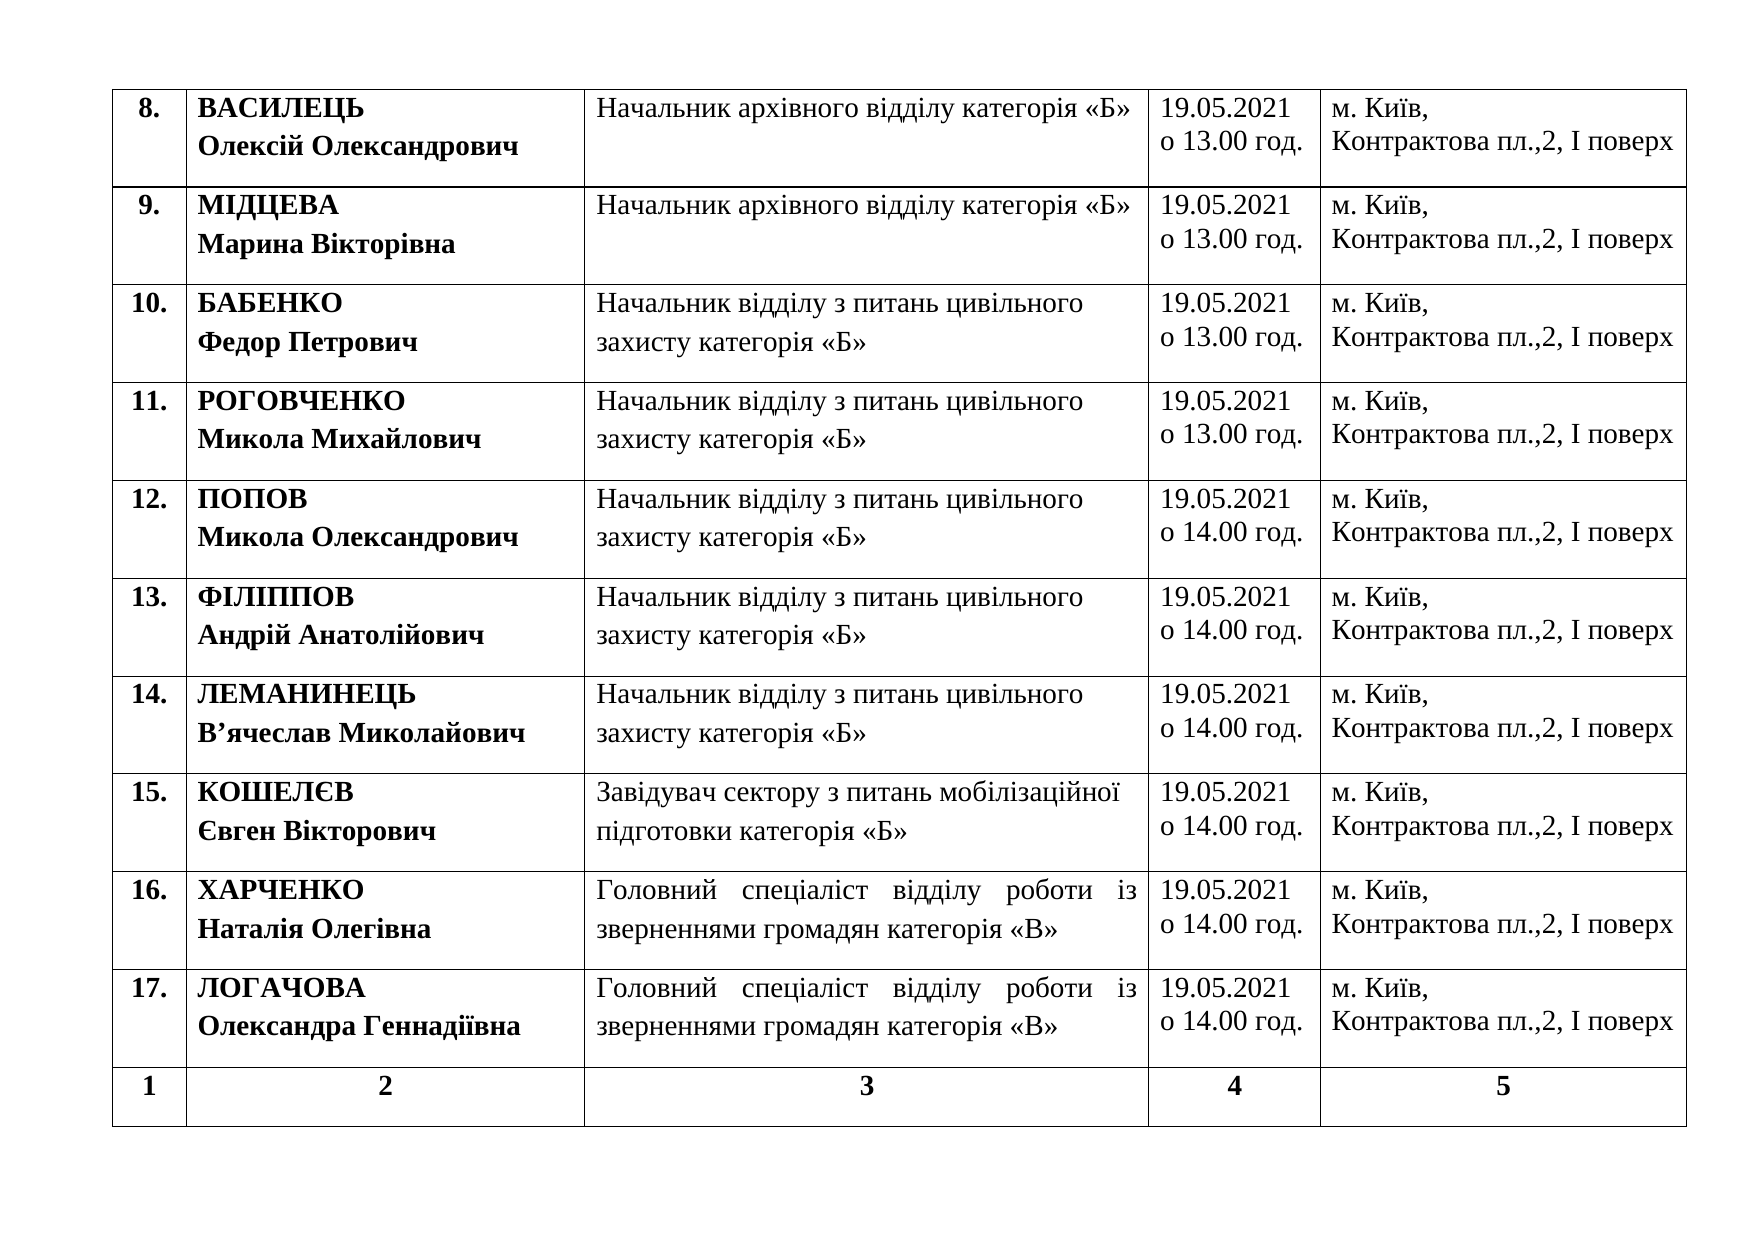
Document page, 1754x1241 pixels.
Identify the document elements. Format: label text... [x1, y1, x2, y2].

table_cell 3 [585, 1068, 1148, 1126]
table_cell 2 [187, 1068, 584, 1126]
table_cell м. Київ, Контрактова пл.,2, І поверх [1321, 579, 1686, 676]
table_cell 11. [113, 383, 186, 480]
table_cell м. Київ, Контрактова пл.,2, І поверх [1321, 677, 1686, 773]
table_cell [585, 90, 1148, 186]
table_cell 19.05.2021 о 14.00 год. [1149, 481, 1320, 578]
table_cell 19.05.2021 о 14.00 год. [1149, 872, 1320, 969]
table_cell 19.05.2021 о 14.00 год. [1149, 970, 1320, 1067]
table_cell 12. [113, 481, 186, 578]
table_cell м. Київ, Контрактова пл.,2, І поверх [1321, 285, 1686, 382]
table_cell Начальник відділу з питань цивільного захисту категорія «Б» [585, 677, 1148, 773]
table_cell 14. [113, 677, 186, 773]
table_cell 17. [113, 970, 186, 1067]
table_cell ЛЕМАНИНЕЦЬ В’ячеслав Миколайович [187, 677, 584, 773]
table_cell м. Київ, Контрактова пл.,2, І поверх [1321, 774, 1686, 871]
table_cell 19.05.2021 о 13.00 год. [1149, 383, 1320, 480]
table_cell м. Київ, Контрактова пл.,2, І поверх [1321, 481, 1686, 578]
table_cell Начальник відділу з питань цивільного захисту категорія «Б» [585, 481, 1148, 578]
table_cell м. Київ, Контрактова пл.,2, І поверх [1321, 383, 1686, 480]
table_cell БАБЕНКО Федор Петрович [187, 285, 584, 382]
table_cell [585, 970, 1148, 1067]
table_cell м. Київ, Контрактова пл.,2, І поверх [1321, 188, 1686, 284]
table_cell 16. [113, 872, 186, 969]
table_cell МІДЦЕВА Марина Вікторівна [187, 188, 584, 284]
table_cell Начальник відділу з питань цивільного захисту категорія «Б» [585, 383, 1148, 480]
table_cell ФІЛІППОВ Андрій Анатолійович [187, 579, 584, 676]
table_cell 8. [113, 90, 186, 186]
table_cell 10. [113, 285, 186, 382]
table_cell 19.05.2021 о 14.00 год. [1149, 774, 1320, 871]
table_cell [585, 188, 1148, 284]
table_cell ХАРЧЕНКО Наталія Олегівна [187, 872, 584, 969]
table_cell Начальник відділу з питань цивільного захисту категорія «Б» [585, 579, 1148, 676]
table_cell Завідувач сектору з питань мобілізаційної підготовки категорія «Б» [585, 774, 1148, 871]
table_cell 19.05.2021 о 13.00 год. [1149, 285, 1320, 382]
table_cell м. Київ, Контрактова пл.,2, І поверх [1321, 872, 1686, 969]
table_cell 1 [113, 1068, 186, 1126]
table_cell 19.05.2021 о 13.00 год. [1149, 90, 1320, 186]
table_cell 4 [1149, 1068, 1320, 1126]
table_cell ЛОГАЧОВА Олександра Геннадіївна [187, 970, 584, 1067]
table_cell Головний спеціаліст відділу роботи із зверненнями громадян категорія «В» [585, 872, 1148, 969]
table_cell 19.05.2021 о 14.00 год. [1149, 677, 1320, 773]
table_cell 13. [113, 579, 186, 676]
table_cell 5 [1321, 1068, 1686, 1126]
table_cell ВАСИЛЕЦЬ Олексій Олександрович [187, 90, 584, 186]
table_cell Начальник відділу з питань цивільного захисту категорія «Б» [585, 285, 1148, 382]
table_cell 19.05.2021 о 14.00 год. [1149, 579, 1320, 676]
table_cell 15. [113, 774, 186, 871]
table_cell 9. [113, 188, 186, 284]
table_cell м. Київ, Контрактова пл.,2, І поверх [1321, 90, 1686, 186]
table_cell РОГОВЧЕНКО Микола Михайлович [187, 383, 584, 480]
table_cell ПОПОВ Микола Олександрович [187, 481, 584, 578]
table_cell 19.05.2021 о 13.00 год. [1149, 188, 1320, 284]
table_cell м. Київ, Контрактова пл.,2, І поверх [1321, 970, 1686, 1067]
table_cell КОШЕЛЄВ Євген Вікторович [187, 774, 584, 871]
